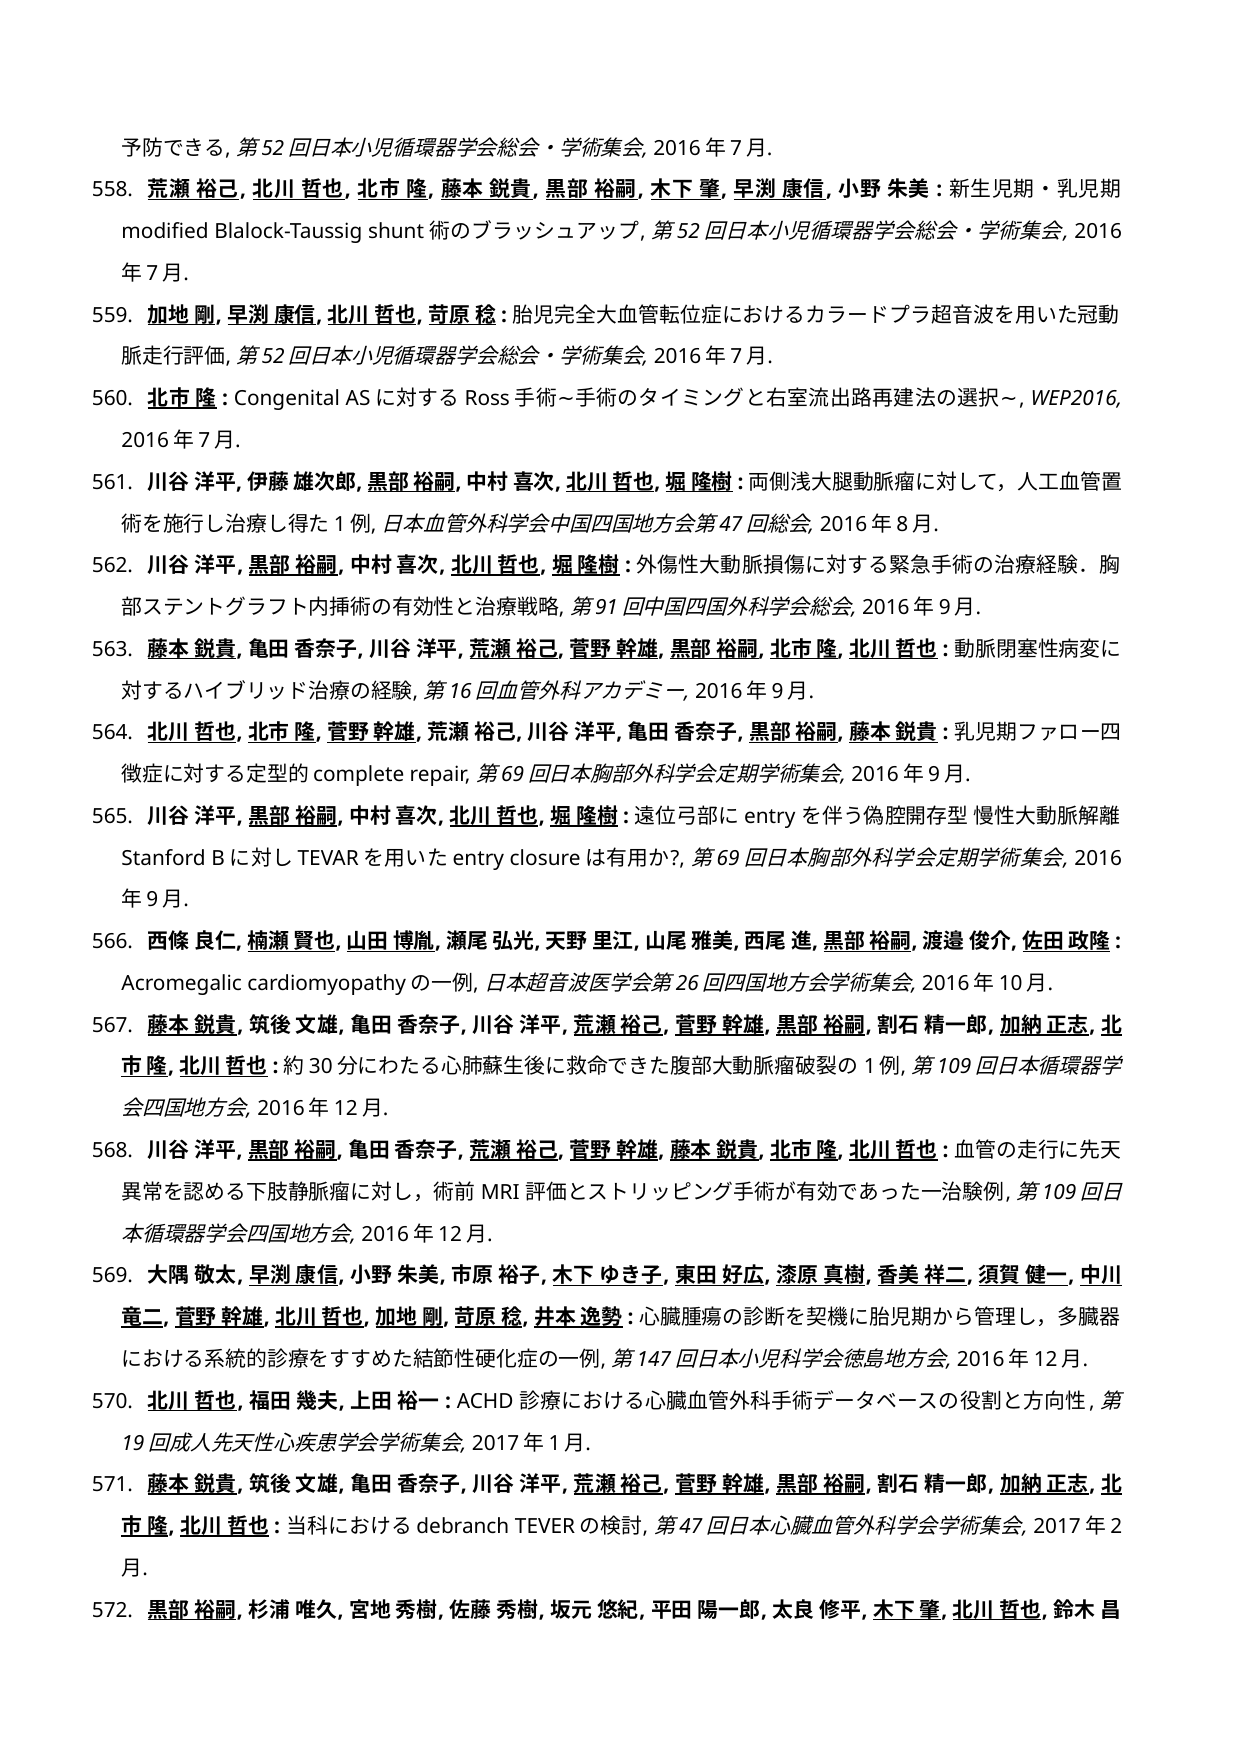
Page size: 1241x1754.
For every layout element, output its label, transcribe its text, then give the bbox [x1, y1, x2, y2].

list 西條 良仁, 楠瀬 賢也, 山田 博胤, 瀬尾 弘光, 天野 里江, 山尾 雅美, 西尾 進, 黒部 裕嗣, 渡邉 俊介, 佐田 政隆 : Acromegalic cardiomyopathyの一例, 日本超音波医学会第26回四国地方会学術集会, 2016年10月. [92, 919, 1122, 1002]
list 川谷 洋平, 黒部 裕嗣, 亀田 香奈子, 荒瀬 裕己, 菅野 幹雄, 藤本 鋭貴, 北市 隆, 北川 哲也 : 血管の走行に先天異常を認める下肢静脈瘤に対し，術前MRI 評価とストリッピング手術が有効であった一治験例, 第109回日本循環器学会四国地方会, 2016年12月. [92, 1128, 1122, 1253]
list 大隅 敬太, 早渕 康信, 小野 朱美, 市原 裕子, 木下 ゆき子, 東田 好広, 漆原 真樹, 香美 祥二, 須賀 健一, 中川 竜二, 菅野 幹雄, 北川 哲也, 加地 剛, 苛原 稔, 井本 逸勢 : 心臓腫瘍の診断を契機に胎児期から管理し，多臓器における系統的診療をすすめた結節性硬化症の一例, 第147回日本小児科学会徳島地方会, 2016年12月. [92, 1253, 1122, 1378]
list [92, 125, 1122, 167]
list 藤本 鋭貴, 筑後 文雄, 亀田 香奈子, 川谷 洋平, 荒瀬 裕己, 菅野 幹雄, 黒部 裕嗣, 割石 精一郎, 加納 正志, 北市 隆, 北川 哲也 : 約30分にわたる心肺蘇生後に救命できた腹部大動脈瘤破裂の1例, 第109回日本循環器学会四国地方会, 2016年12月. [92, 1002, 1122, 1128]
list 加地 剛, 早渕 康信, 北川 哲也, 苛原 稔 : 胎児完全大血管転位症におけるカラードプラ超音波を用いた冠動脈走行評価, 第52回日本小児循環器学会総会・学術集会, 2016年7月. [92, 292, 1122, 376]
list 川谷 洋平, 伊藤 雄次郎, 黒部 裕嗣, 中村 喜次, 北川 哲也, 堀 隆樹 : 両側浅大腿動脈瘤に対して，人工血管置術を施行し治療し得た1例, 日本血管外科学会中国四国地方会第47回総会, 2016年8月. [92, 459, 1122, 543]
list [92, 1587, 1122, 1629]
list 川谷 洋平, 黒部 裕嗣, 中村 喜次, 北川 哲也, 堀 隆樹 : 外傷性大動脈損傷に対する緊急手術の治療経験．胸部ステントグラフト内挿術の有効性と治療戦略, 第91回中国四国外科学会総会, 2016年9月. [92, 543, 1122, 626]
list 川谷 洋平, 黒部 裕嗣, 中村 喜次, 北川 哲也, 堀 隆樹 : 遠位弓部にentry を伴う偽腔開存型 慢性大動脈解離 Stanford Bに対しTEVARを用いたentry closureは有用か?, 第69回日本胸部外科学会定期学術集会, 2016年9月. [92, 793, 1122, 919]
list 北市 隆 : Congenital ASに対するRoss手術∼手術のタイミングと右室流出路再建法の選択∼, WEP2016, 2016年7月. [92, 376, 1122, 459]
list 荒瀬 裕己, 北川 哲也, 北市 隆, 藤本 鋭貴, 黒部 裕嗣, 木下 肇, 早渕 康信, 小野 朱美 : 新生児期・乳児期 modified Blalock-Taussig shunt術のブラッシュアップ, 第52回日本小児循環器学会総会・学術集会, 2016年7月. [92, 167, 1122, 292]
list 北川 哲也, 北市 隆, 菅野 幹雄, 荒瀬 裕己, 川谷 洋平, 亀田 香奈子, 黒部 裕嗣, 藤本 鋭貴 : 乳児期ファロー四徴症に対する定型的complete repair, 第69回日本胸部外科学会定期学術集会, 2016年9月. [92, 710, 1122, 793]
list 藤本 鋭貴, 筑後 文雄, 亀田 香奈子, 川谷 洋平, 荒瀬 裕己, 菅野 幹雄, 黒部 裕嗣, 割石 精一郎, 加納 正志, 北市 隆, 北川 哲也 : 当科におけるdebranch TEVERの検討, 第47回日本心臓血管外科学会学術集会, 2017年2月. [92, 1462, 1122, 1587]
list 北川 哲也, 福田 幾夫, 上田 裕一 : ACHD 診療における心臓血管外科手術データベースの役割と方向性, 第19回成人先天性心疾患学会学術集会, 2017年1月. [92, 1378, 1122, 1462]
list 藤本 鋭貴, 亀田 香奈子, 川谷 洋平, 荒瀬 裕己, 菅野 幹雄, 黒部 裕嗣, 北市 隆, 北川 哲也 : 動脈閉塞性病変に対するハイブリッド治療の経験, 第16回血管外科アカデミー, 2016年9月. [92, 626, 1122, 710]
